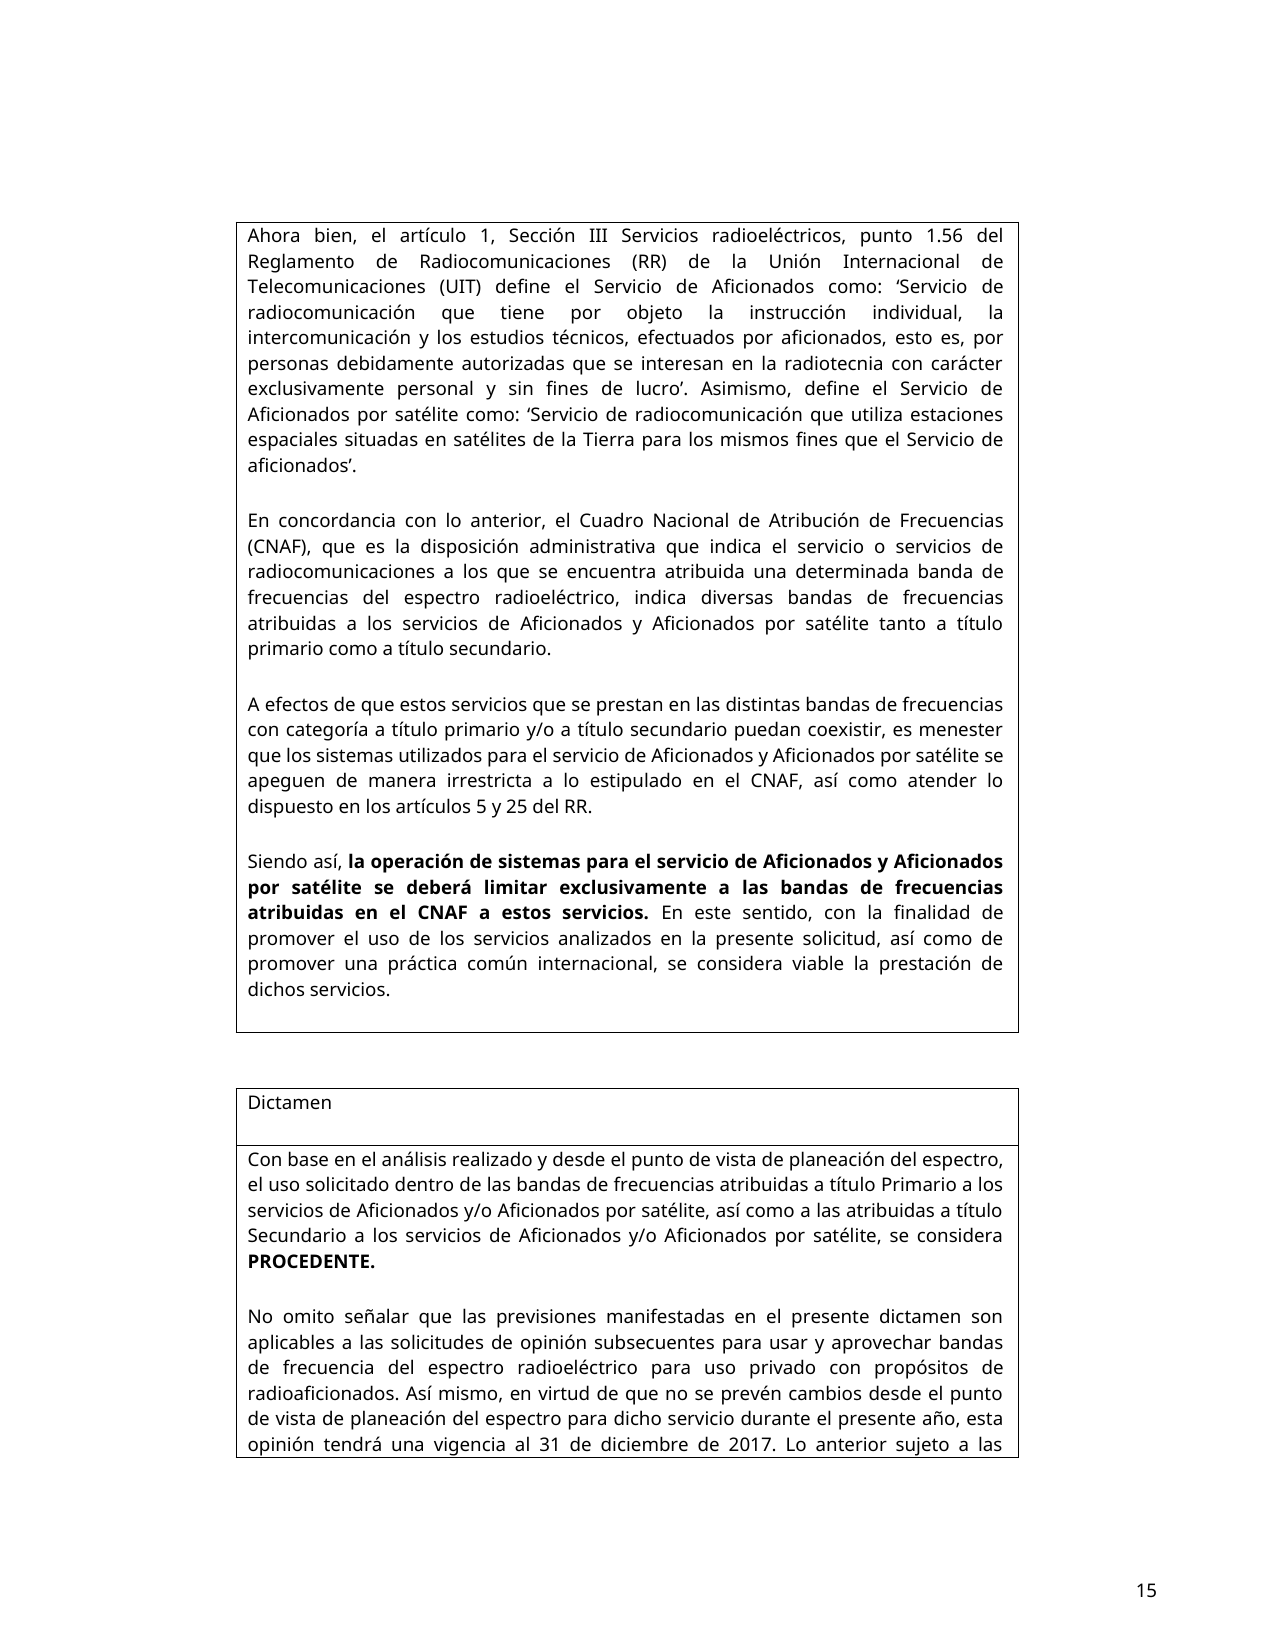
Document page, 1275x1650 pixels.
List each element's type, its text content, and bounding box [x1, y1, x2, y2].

table_header Ahora bien, el artículo 1, Sección III Servicios radioeléctricos, punto 1.56 del Reglamento de Radiocomunicaciones (RR) de la Unión Internacional de Telecomunicaciones (UIT) define el Servicio de Aficionados como: ‘Servicio de radiocomunicación que tiene por objeto la instrucción individual, la intercomunicación y los estudios técnicos, efectuados por aficionados, esto es, por personas debidamente autorizadas que se interesan en la radiotecnia con carácter exclusivamente personal y sin fines de lucro’. Asimismo, define el Servicio de Aficionados por satélite como: ‘Servicio de radiocomunicación que utiliza estaciones espaciales situadas en satélites de la Tierra para los mismos fines que el Servicio de aficionados’. En concordancia con lo anterior, el Cuadro Nacional de Atribución de Frecuencias (CNAF), que es la disposición administrativa que indica el servicio o servicios de radiocomunicaciones a los que se encuentra atribuida una determinada banda de frecuencias del espectro radioeléctrico, indica diversas bandas de frecuencias atribuidas a los servicios de Aficionados y Aficionados por satélite tanto a título primario como a título secundario. A efectos de que estos servicios que se prestan en las distintas bandas de frecuencias con categoría a título primario y/o a título secundario puedan coexistir, es menester que los sistemas utilizados para el servicio de Aficionados y Aficionados por satélite se apeguen de manera irrestricta a lo estipulado en el CNAF, así como atender lo dispuesto en los artículos 5 y 25 del RR. Siendo así, la operación de sistemas para el servicio de Aficionados y Aficionados por satélite se deberá limitar exclusivamente a las bandas de frecuencias atribuidas en el CNAF a estos servicios. En este sentido, con la finalidad de promover el uso de los servicios analizados en la presente solicitud, así como de promover una práctica común internacional, se considera viable la prestación de dichos servicios. [237, 223, 1018, 1032]
table_header Dictamen [237, 1089, 1018, 1145]
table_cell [237, 1146, 1018, 1457]
